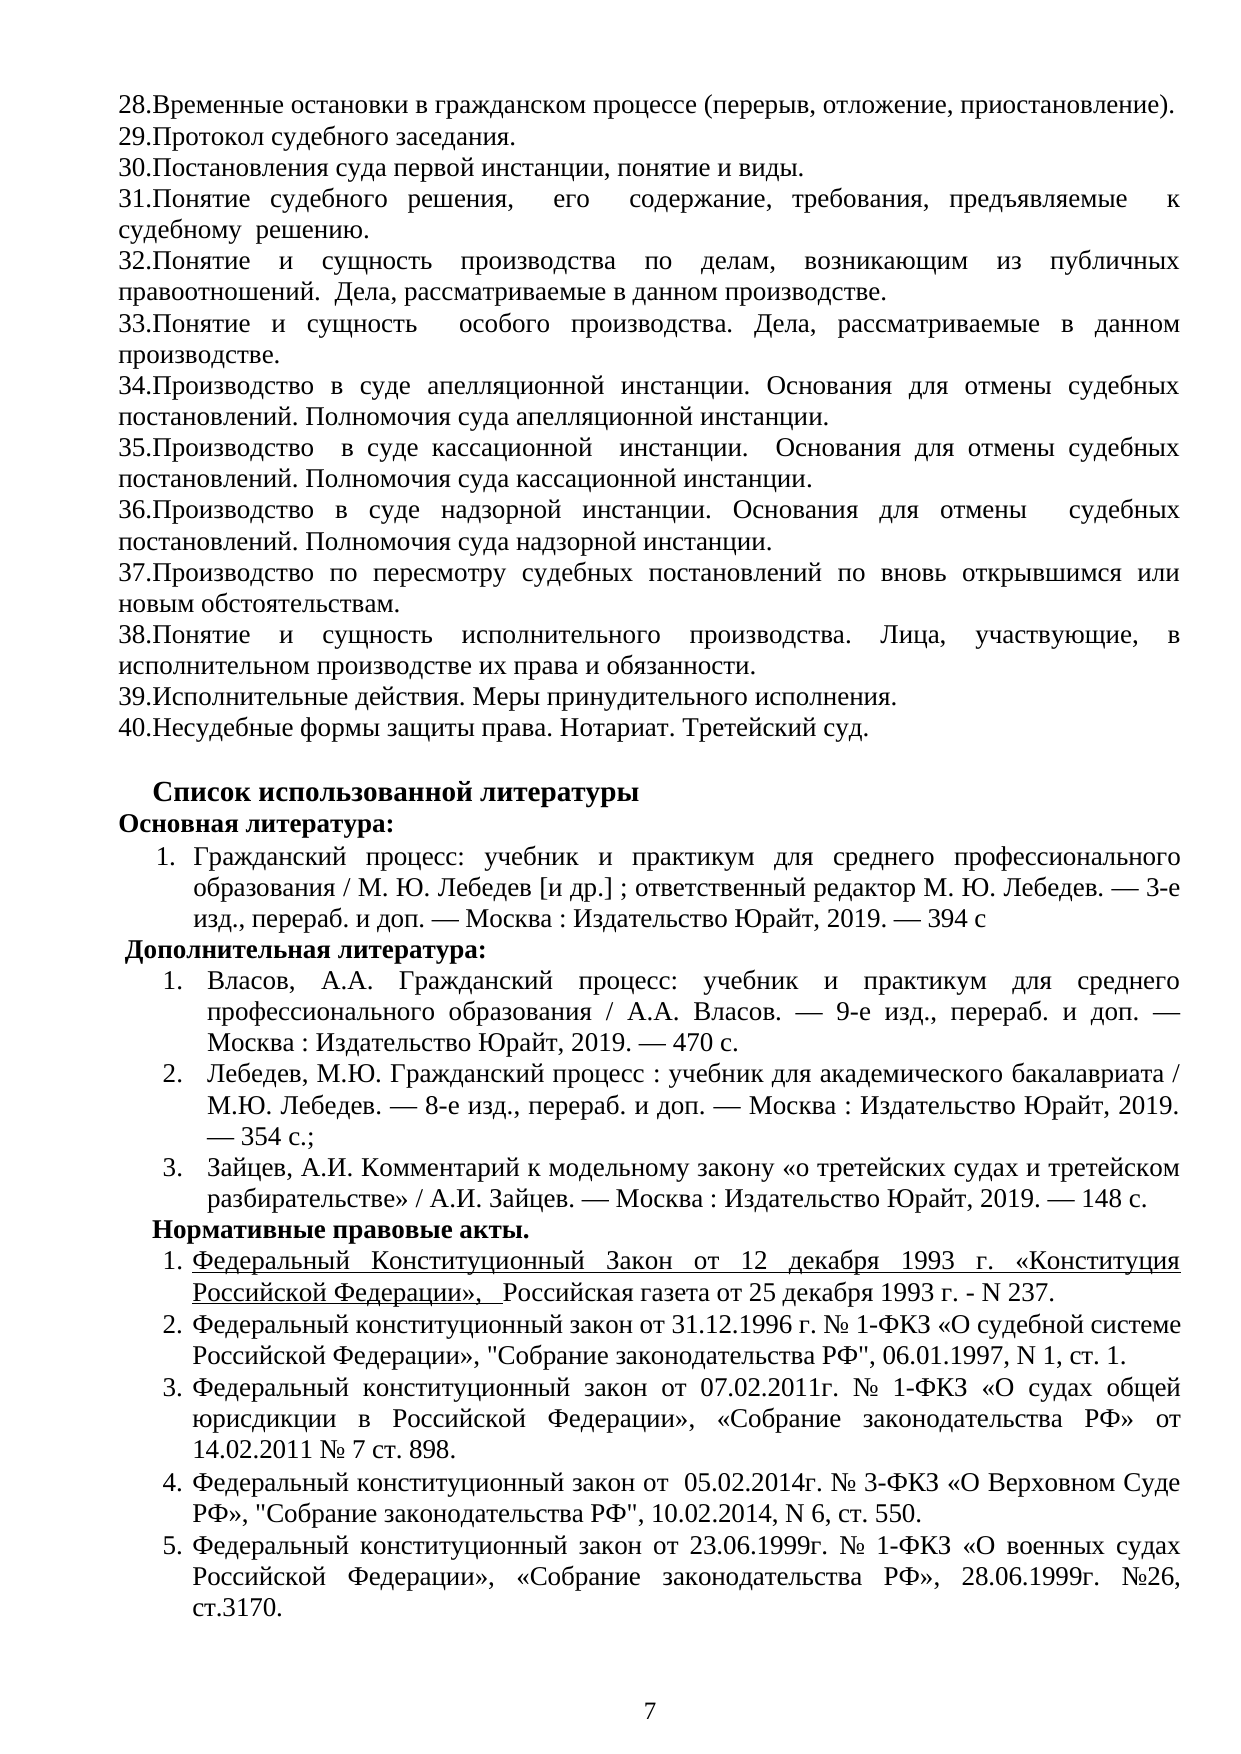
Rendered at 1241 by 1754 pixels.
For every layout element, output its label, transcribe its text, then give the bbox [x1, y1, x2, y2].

text Дополнительная литература: [118, 933, 1181, 964]
list Временные остановки в гражданском процессе (перерыв, отложение, приостановление). [118, 89, 1181, 120]
list Понятие и сущность исполнительного производства. Лица, участвующие, в исполнительном производстве их права и обязанности. [118, 618, 1181, 680]
list Лебедев, М.Ю. Гражданский процесс : учебник для академического бакалавриата / М.Ю. Лебедев. — 8-е изд., перераб. и доп. — Москва : Издательство Юрайт, 2019. — 354 с.; [162, 1058, 1181, 1151]
list Постановления суда первой инстанции, понятие и виды. [118, 151, 1181, 182]
list Несудебные формы защиты права. Нотариат. Третейский суд. [118, 712, 1181, 743]
list Зайцев, А.И. Комментарий к модельному закону «о третейских судах и третейском разбирательстве» / А.И. Зайцев. — Москва : Издательство Юрайт, 2019. — 148 с. [162, 1151, 1181, 1213]
text Нормативные правовые акты. [118, 1213, 1181, 1244]
list Федеральный Конституционный Закон от 12 декабря . «Конституция Российской Федерации», Российская газета от 25 декабря . - N 237. [162, 1244, 1181, 1307]
list Понятие и сущность особого производства. Дела, рассматриваемые в данном производстве. [118, 307, 1181, 369]
list Федеральный конституционный закон от 23.06.1999г. № 1-ФКЗ «О военных судах Российской Федерации», «Собрание законодательства РФ», 28.06.1999г. №26, ст.3170. [162, 1529, 1182, 1622]
list Федеральный конституционный закон от 07.02.2011г. № 1-ФКЗ «О судах общей юрисдикции в Российской Федерации», «Собрание законодательства РФ» от 14.02.2011 № 7 ст. 898. [162, 1371, 1182, 1464]
list Протокол судебного заседания. [118, 120, 1181, 151]
list Производство в суде кассационной инстанции. Основания для отмены судебных постановлений. Полномочия суда кассационной инстанции. [118, 431, 1181, 493]
list Производство в суде надзорной инстанции. Основания для отмены судебных постановлений. Полномочия суда надзорной инстанции. [118, 493, 1181, 556]
list Федеральный конституционный закон от 31.12.1996 г. № 1-ФКЗ «О судебной системе Российской Федерации», "Собрание законодательства РФ", 06.01.1997, N 1, ст. 1. [162, 1308, 1182, 1370]
text Список использованной литературы [118, 774, 1181, 807]
list Федеральный конституционный закон от 05.02.2014г. № 3-ФКЗ «О Верховном Суде РФ», "Собрание законодательства РФ", 10.02.2014, N 6, ст. 550. [162, 1466, 1182, 1528]
text Основная литература: [118, 807, 1181, 838]
list Понятие судебного решения, его содержание, требования, предъявляемые к судебному решению. [118, 182, 1181, 244]
list Понятие и сущность производства по делам, возникающим из публичных правоотношений. Дела, рассматриваемые в данном производстве. [118, 244, 1181, 307]
list Производство по пересмотру судебных постановлений по вновь открывшимся или новым обстоятельствам. [118, 556, 1181, 618]
list Производство в суде апелляционной инстанции. Основания для отмены судебных постановлений. Полномочия суда апелляционной инстанции. [118, 369, 1181, 431]
list Исполнительные действия. Меры принудительного исполнения. [118, 680, 1181, 712]
list Власов, А.А. Гражданский процесс: учебник и практикум для среднего профессионального образования / А.А. Власов. — 9-е изд., перераб. и доп. — Москва : Издательство Юрайт, 2019. — 470 с. [162, 964, 1181, 1058]
list Гражданский процесс: учебник и практикум для среднего профессионального образования / М. Ю. Лебедев [и др.] ; ответственный редактор М. Ю. Лебедев. — 3-е изд., перераб. и доп. — Москва : Издательство Юрайт, 2019. — 394 с [156, 839, 1182, 933]
